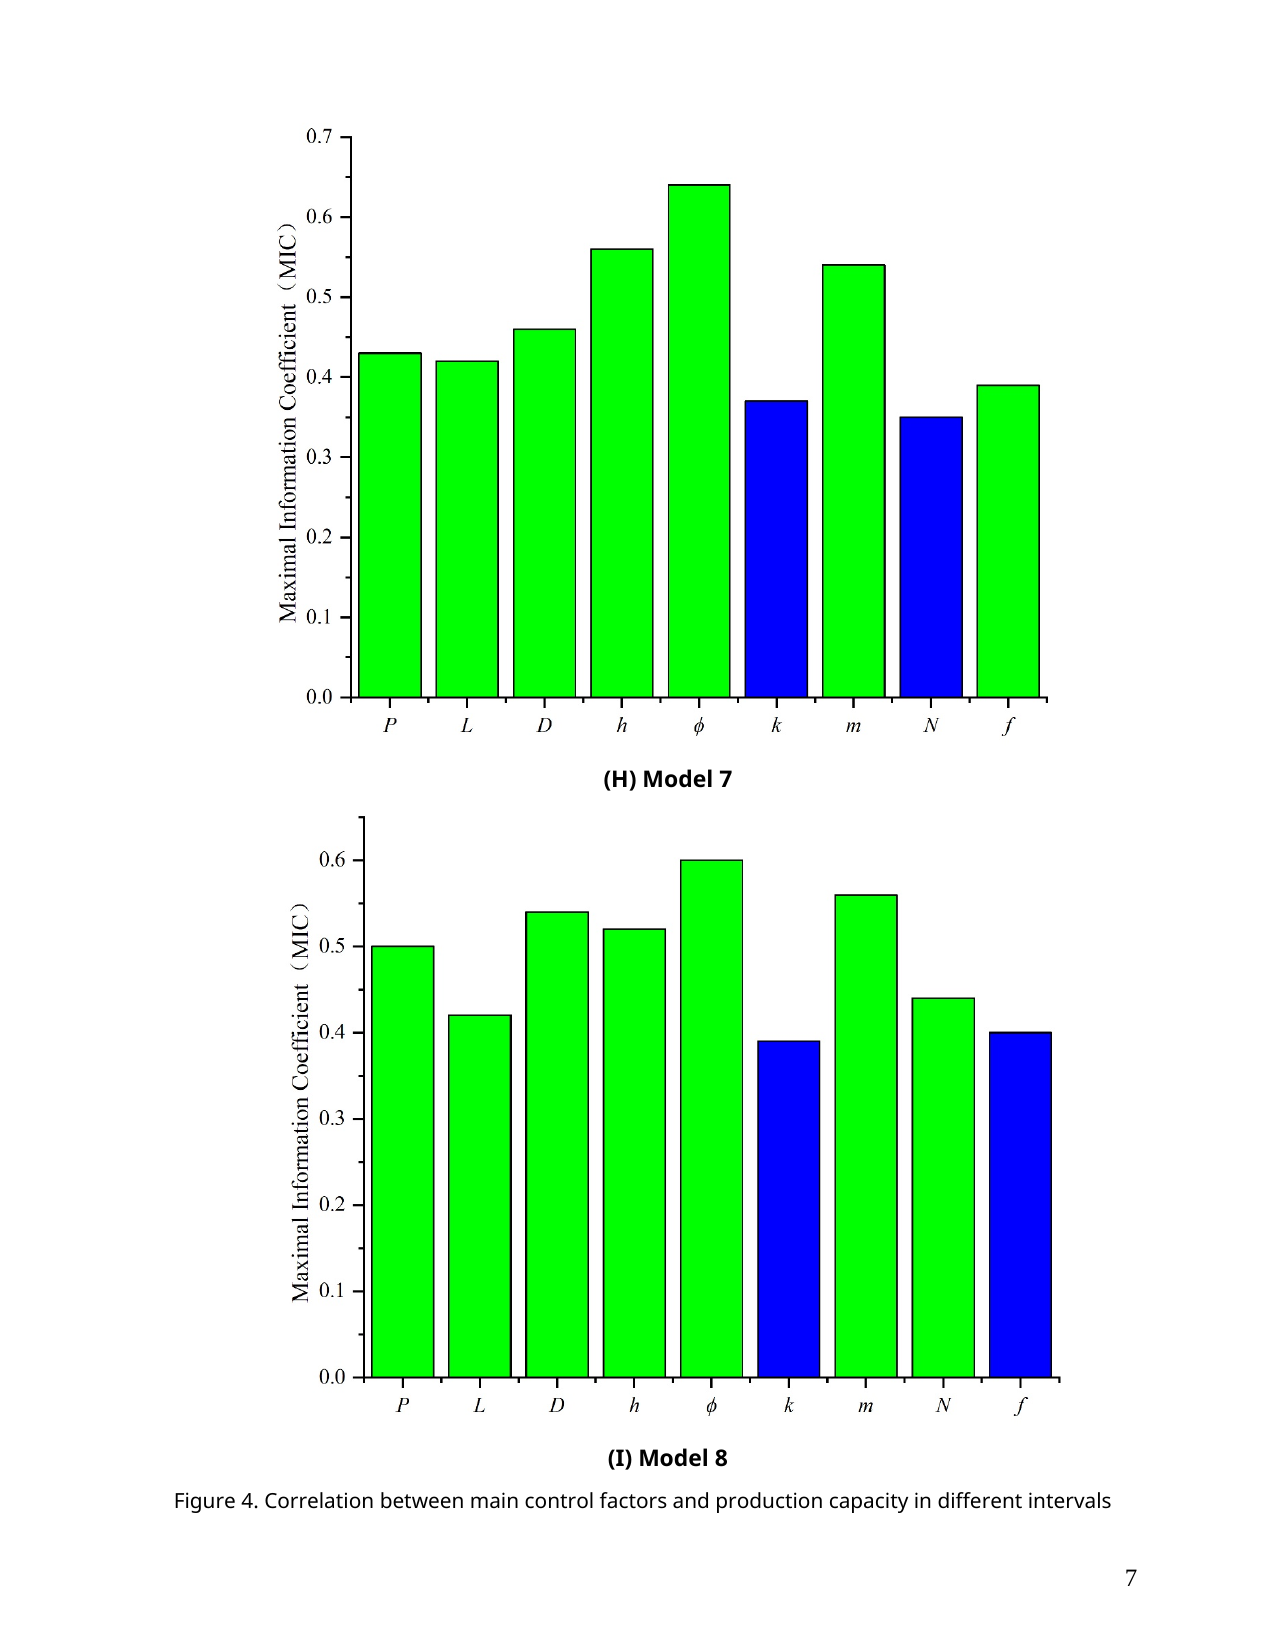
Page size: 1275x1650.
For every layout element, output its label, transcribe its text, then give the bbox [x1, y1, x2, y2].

text (H) Model 7 [133, 763, 1152, 794]
picture [263, 807, 1073, 1430]
text Figure 4. Correlation between main control factors and production capacity in different intervals [133, 1486, 1152, 1514]
picture [267, 118, 1068, 751]
text (I) Model 8 [133, 1442, 1152, 1473]
